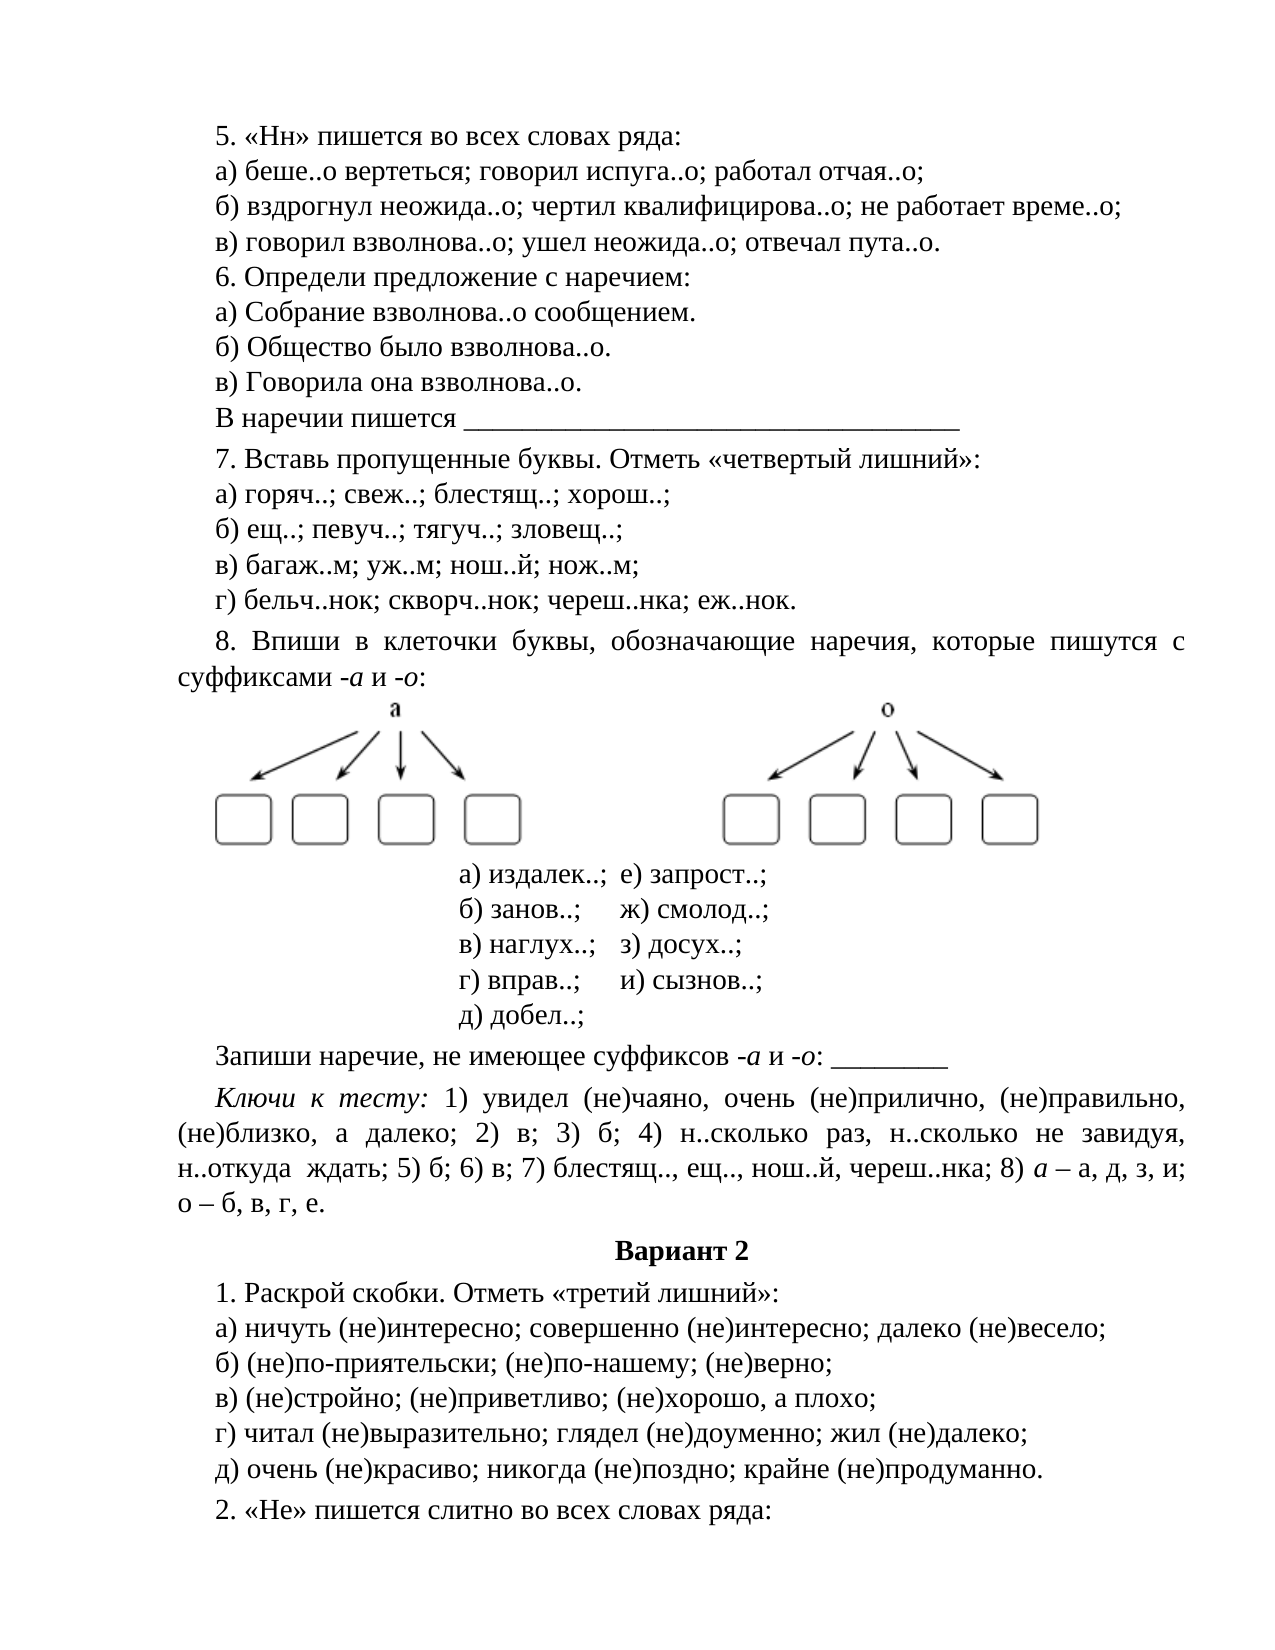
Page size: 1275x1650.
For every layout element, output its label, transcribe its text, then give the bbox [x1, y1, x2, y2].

text в) говорил взволнова..о; ушел неожида..о; отвечал пута..о. [177, 224, 1186, 257]
text б) Общество было взволнова..о. [177, 329, 1186, 363]
text 5. «Нн» пишется во всех словах ряда: [177, 118, 1186, 152]
text а) горяч..; свеж..; блестящ..; хорош..; [177, 476, 1186, 510]
text д) добел..; [177, 997, 1186, 1031]
text Запиши наречие, не имеющее суффиксов -а и -о: ________ [177, 1038, 1186, 1072]
text 6. Определи предложение с наречием: [177, 259, 1186, 292]
text г) вправ..; и) сызнов..; [177, 962, 1186, 995]
text а) издалек..; е) запрост..; [177, 856, 1186, 890]
text б) вздрогнул неожида..о; чертил квалифицирова..о; не работает време..о; [177, 188, 1186, 222]
text д) очень (не)красиво; никогда (не)поздно; крайне (не)продуманно. [177, 1451, 1186, 1484]
text в) багаж..м; уж..м; нош..й; нож..м; [177, 547, 1186, 580]
text Ключи к тесту: 1) увидел (не)чаяно, очень (не)прилично, (не)правильно, (не)близко, а далеко; 2) в; 3) б; 4) н..сколько раз, н..сколько не завидуя, н..откуда ждать; 5) б; 6) в; 7) блестящ.., ещ.., нош..й, череш..нка; 8) а – а, д, з, и; о – б, в, г, е. [177, 1080, 1186, 1219]
text В наречии пишется __________________________________ [177, 400, 1186, 433]
text г) бельч..нок; скворч..нок; череш..нка; еж..нок. [177, 582, 1186, 616]
text б) (не)по-приятельски; (не)по-нашему; (не)верно; [177, 1345, 1186, 1379]
text г) читал (не)выразительно; глядел (не)доуменно; жил (не)далеко; [177, 1416, 1186, 1449]
text в) (не)стройно; (не)приветливо; (не)хорошо, а плохо; [177, 1380, 1186, 1414]
text в) наглух..; з) досух..; [177, 927, 1186, 960]
text а) Собрание взволнова..о сообщением. [177, 294, 1186, 328]
text а) ничуть (не)интересно; совершенно (не)интересно; далеко (не)весело; [177, 1310, 1186, 1343]
text Вариант 2 [177, 1233, 1186, 1267]
text 8. Впиши в клеточки буквы, обозначающие наречия, которые пишутся с суффиксами -а и -о: [177, 623, 1186, 692]
text 7. Вставь пропущенные буквы. Отметь «четвертый лишний»: [177, 441, 1186, 475]
picture [214, 700, 1054, 855]
text а) беше..о вертеться; говорил испуга..о; работал отчая..о; [177, 153, 1186, 187]
text в) Говорила она взволнова..о. [177, 364, 1186, 398]
text 1. Раскрой скобки. Отметь «третий лишний»: [177, 1275, 1186, 1308]
text б) ещ..; певуч..; тягуч..; зловещ..; [177, 512, 1186, 545]
text 2. «Не» пишется слитно во всех словах ряда: [177, 1492, 1186, 1526]
text б) занов..; ж) смолод..; [177, 891, 1186, 925]
